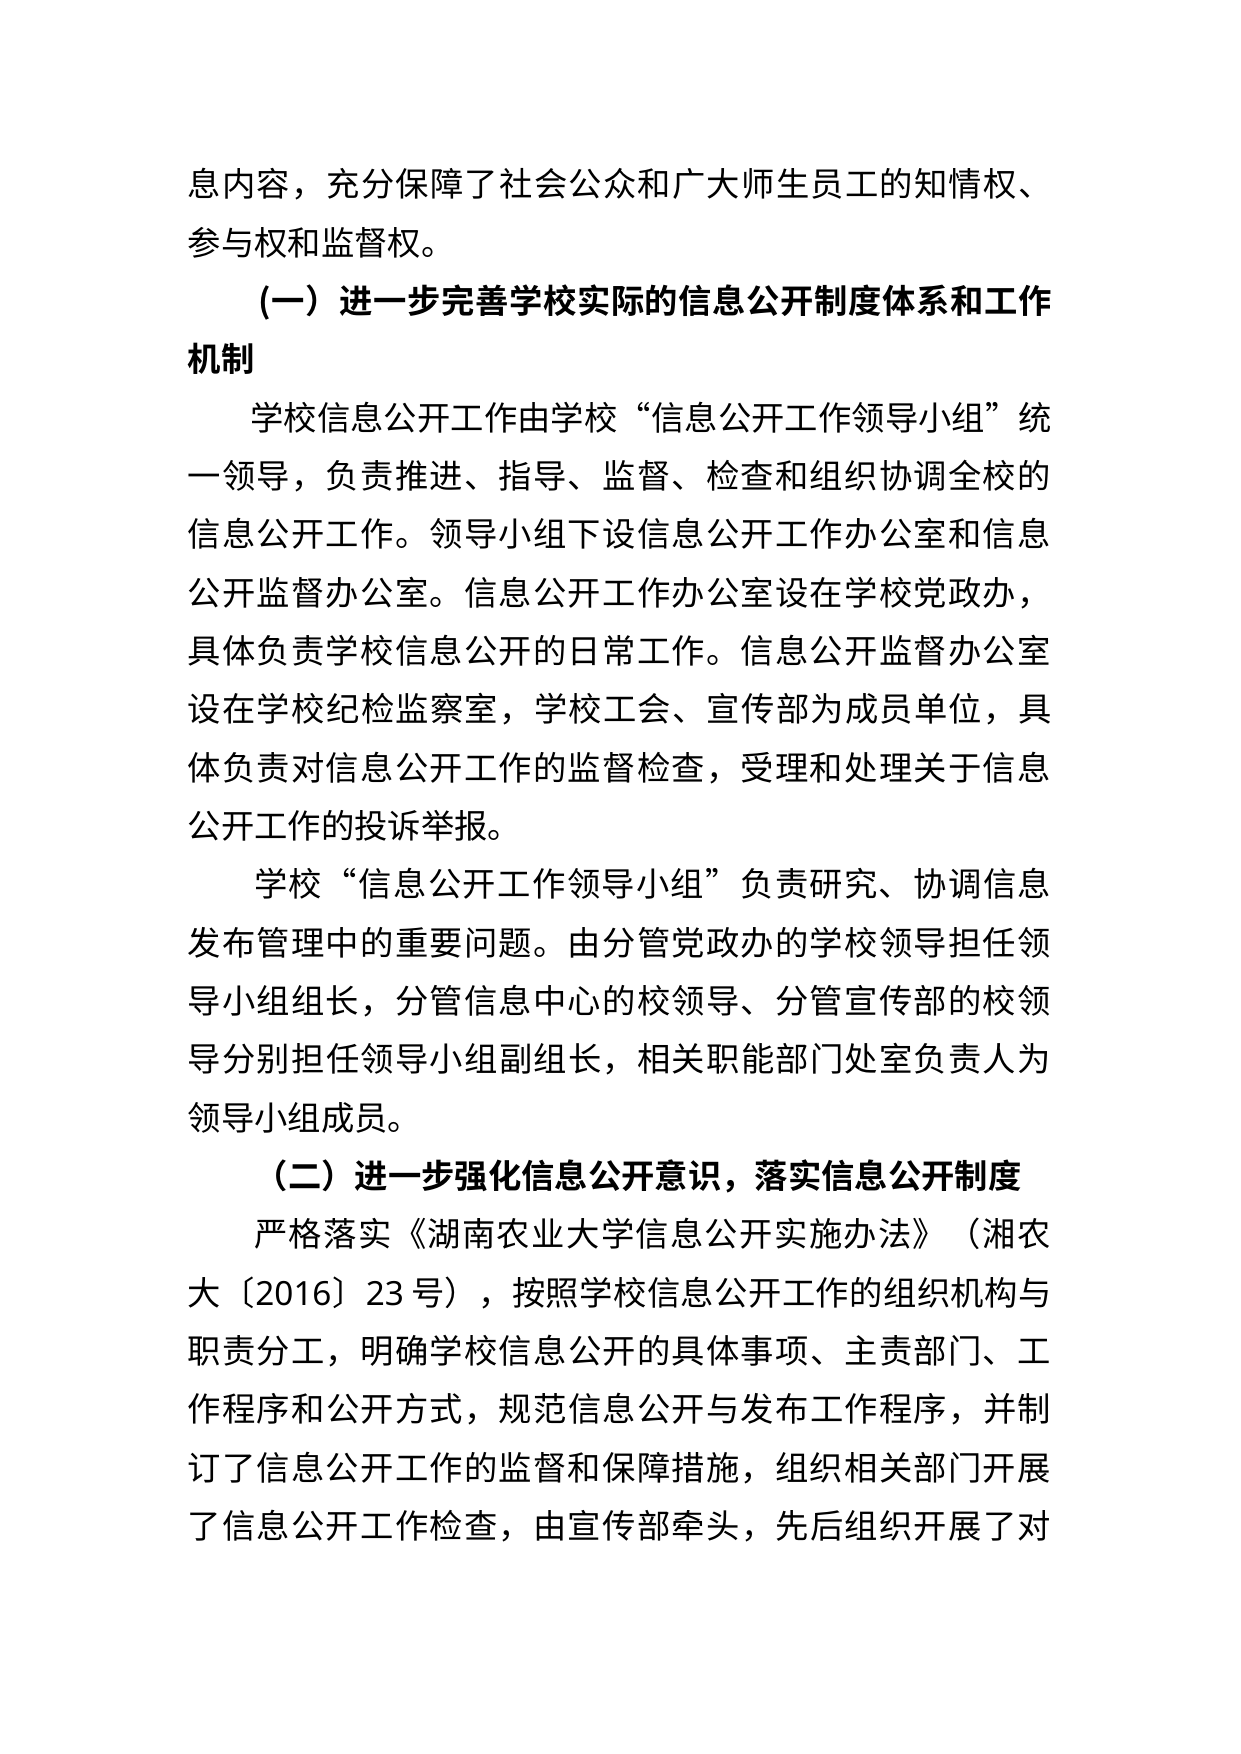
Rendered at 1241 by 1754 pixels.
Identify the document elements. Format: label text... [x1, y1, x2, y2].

text 学校“信息公开工作领导小组”负责研究、协调信息发布管理中的重要问题。由分管党政办的学校领导担任领导小组组长，分管信息中心的校领导、分管宣传部的校领导分别担任领导小组副组长，相关职能部门处室负责人为领导小组成员。 [187, 850, 1053, 1142]
text （二）进一步强化信息公开意识，落实信息公开制度 [187, 1142, 1053, 1200]
text (一）进一步完善学校实际的信息公开制度体系和工作机制 [187, 267, 1053, 383]
text 学校信息公开工作由学校“信息公开工作领导小组”统一领导，负责推进、指导、监督、检查和组织协调全校的信息公开工作。领导小组下设信息公开工作办公室和信息公开监督办公室。信息公开工作办公室设在学校党政办，具体负责学校信息公开的日常工作。信息公开监督办公室设在学校纪检监察室，学校工会、宣传部为成员单位，具体负责对信息公开工作的监督检查，受理和处理关于信息公开工作的投诉举报。 [187, 383, 1053, 850]
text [187, 150, 1053, 267]
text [187, 1200, 1053, 1550]
